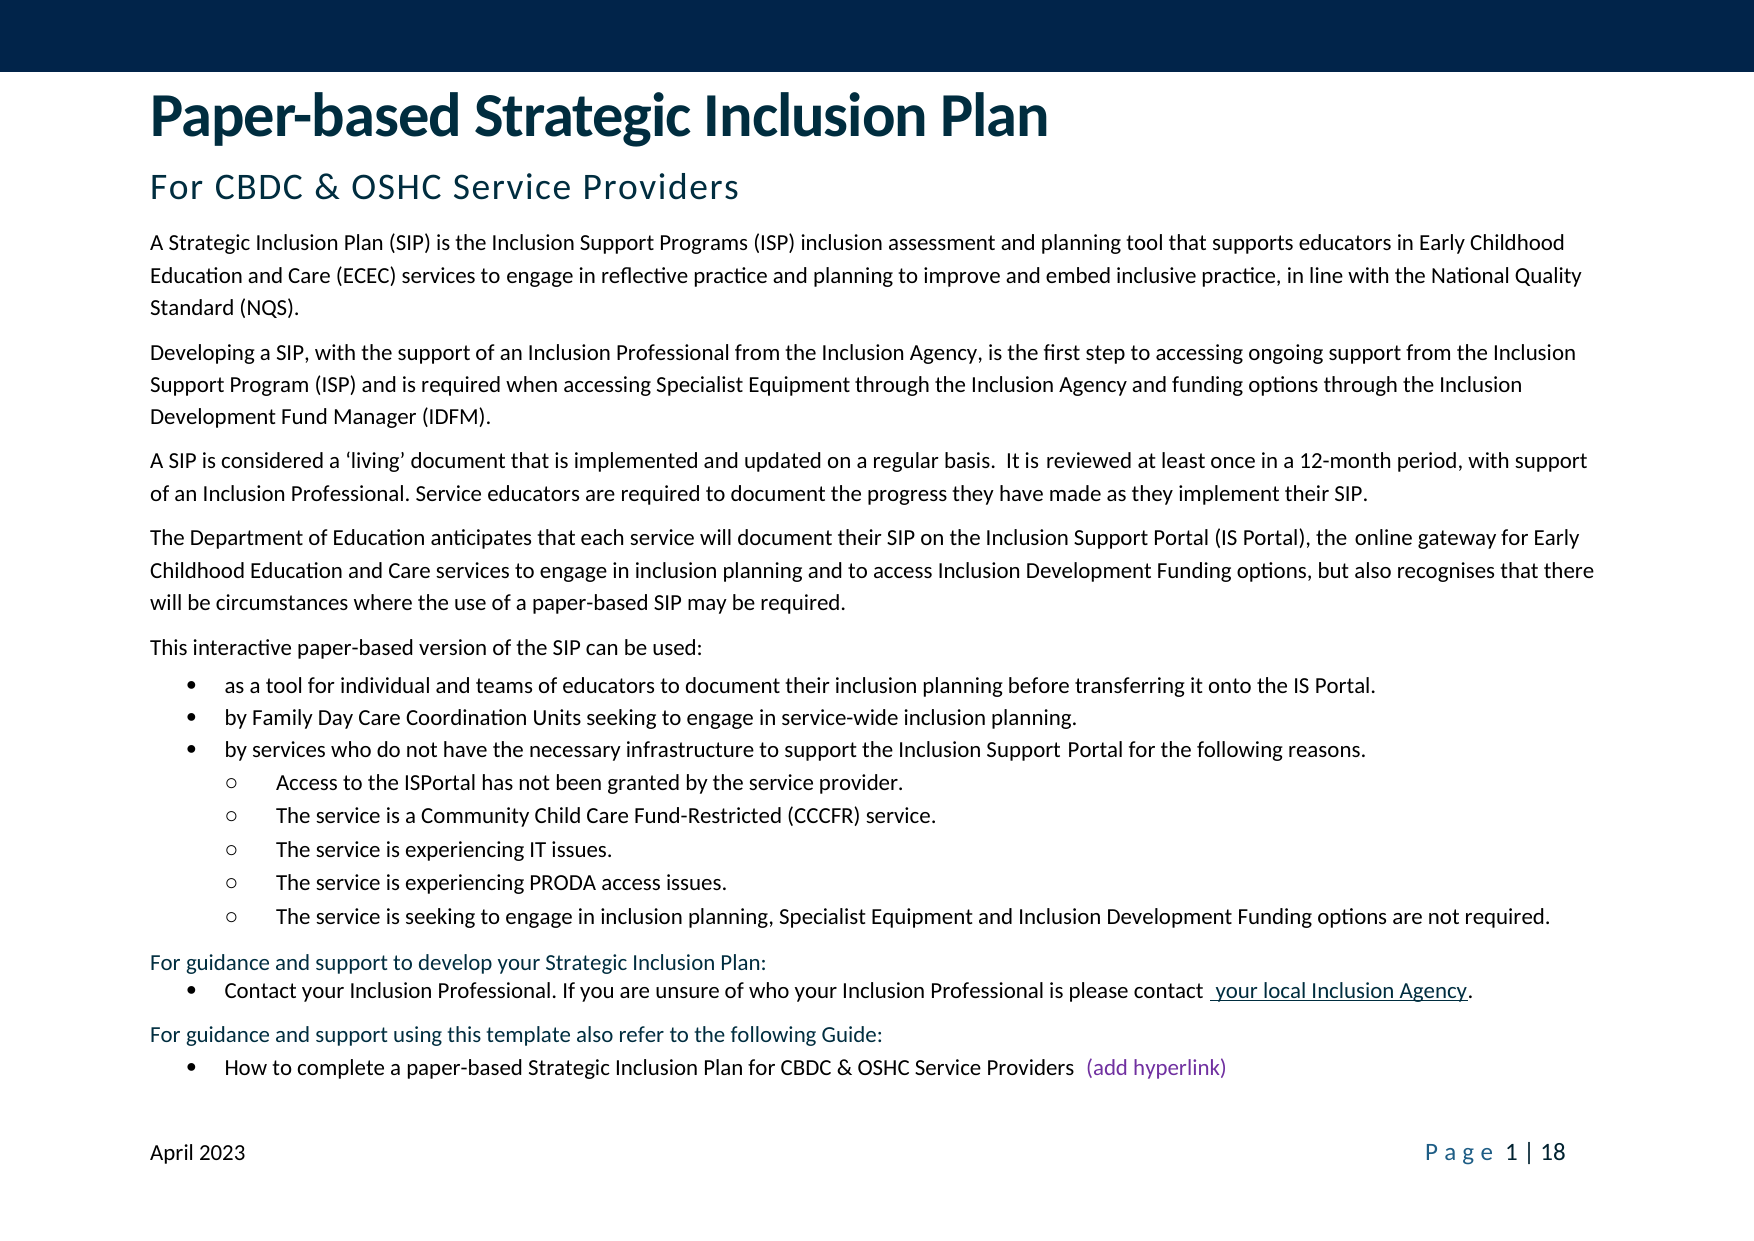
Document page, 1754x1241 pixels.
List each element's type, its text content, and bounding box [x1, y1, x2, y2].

list by services who do not have the necessary infrastructure to support the Inclusion Support Portal for the following reasons. [187, 735, 1604, 763]
text This interactive paper-based version of the SIP can be used: [150, 633, 1604, 661]
list The service is experiencing PRODA access issues. [224, 868, 1604, 897]
list The service is a Community Child Care Fund-Restricted (CCCFR) service. [224, 801, 1604, 830]
list Access to the ISPortal has not been granted by the service provider. [224, 768, 1604, 797]
list The service is seeking to engage in inclusion planning, Specialist Equipment and Inclusion Development Funding options are not required. [224, 902, 1604, 931]
text A SIP is considered a ‘living’ document that is implemented and updated on a regular basis. It is reviewed at least once in a 12-month period, with support of an Inclusion Professional. Service educators are required to document the progress they have made as they implement their SIP. [150, 447, 1604, 507]
picture [0, 0, 1754, 72]
text For guidance and support to develop your Strategic Inclusion Plan: [150, 948, 1604, 976]
list Contact your Inclusion Professional. If you are unsure of who your Inclusion Professional is please contact your local Inclusion Agency. [187, 976, 1604, 1004]
text A Strategic Inclusion Plan (SIP) is the Inclusion Support Programs (ISP) inclusion assessment and planning tool that supports educators in Early Childhood Education and Care (ECEC) services to engage in reflective practice and planning to improve and embed inclusive practice, in line with the National Quality Standard (NQS). [150, 228, 1604, 321]
text Developing a SIP, with the support of an Inclusion Professional from the Inclusion Agency, is the first step to accessing ongoing support from the Inclusion Support Program (ISP) and is required when accessing Specialist Equipment through the Inclusion Agency and funding options through the Inclusion Development Fund Manager (IDFM). [150, 338, 1604, 430]
list For guidance and support using this template also refer to the following Guide: [150, 1021, 1604, 1048]
list as a tool for individual and teams of educators to document their inclusion planning before transferring it onto the IS Portal. [187, 671, 1604, 699]
list How to complete a paper-based Strategic Inclusion Plan for CBDC & OSHC Service Providers (add hyperlink) [187, 1053, 1604, 1081]
list by Family Day Care Coordination Units seeking to engage in service-wide inclusion planning. [187, 703, 1604, 731]
text The Department of Education anticipates that each service will document their SIP on the Inclusion Support Portal (IS Portal), the online gateway for Early Childhood Education and Care services to engage in inclusion planning and to access Inclusion Development Funding options, but also recognises that there will be circumstances where the use of a paper-based SIP may be required. [150, 523, 1604, 616]
list The service is experiencing IT issues. [224, 835, 1604, 864]
